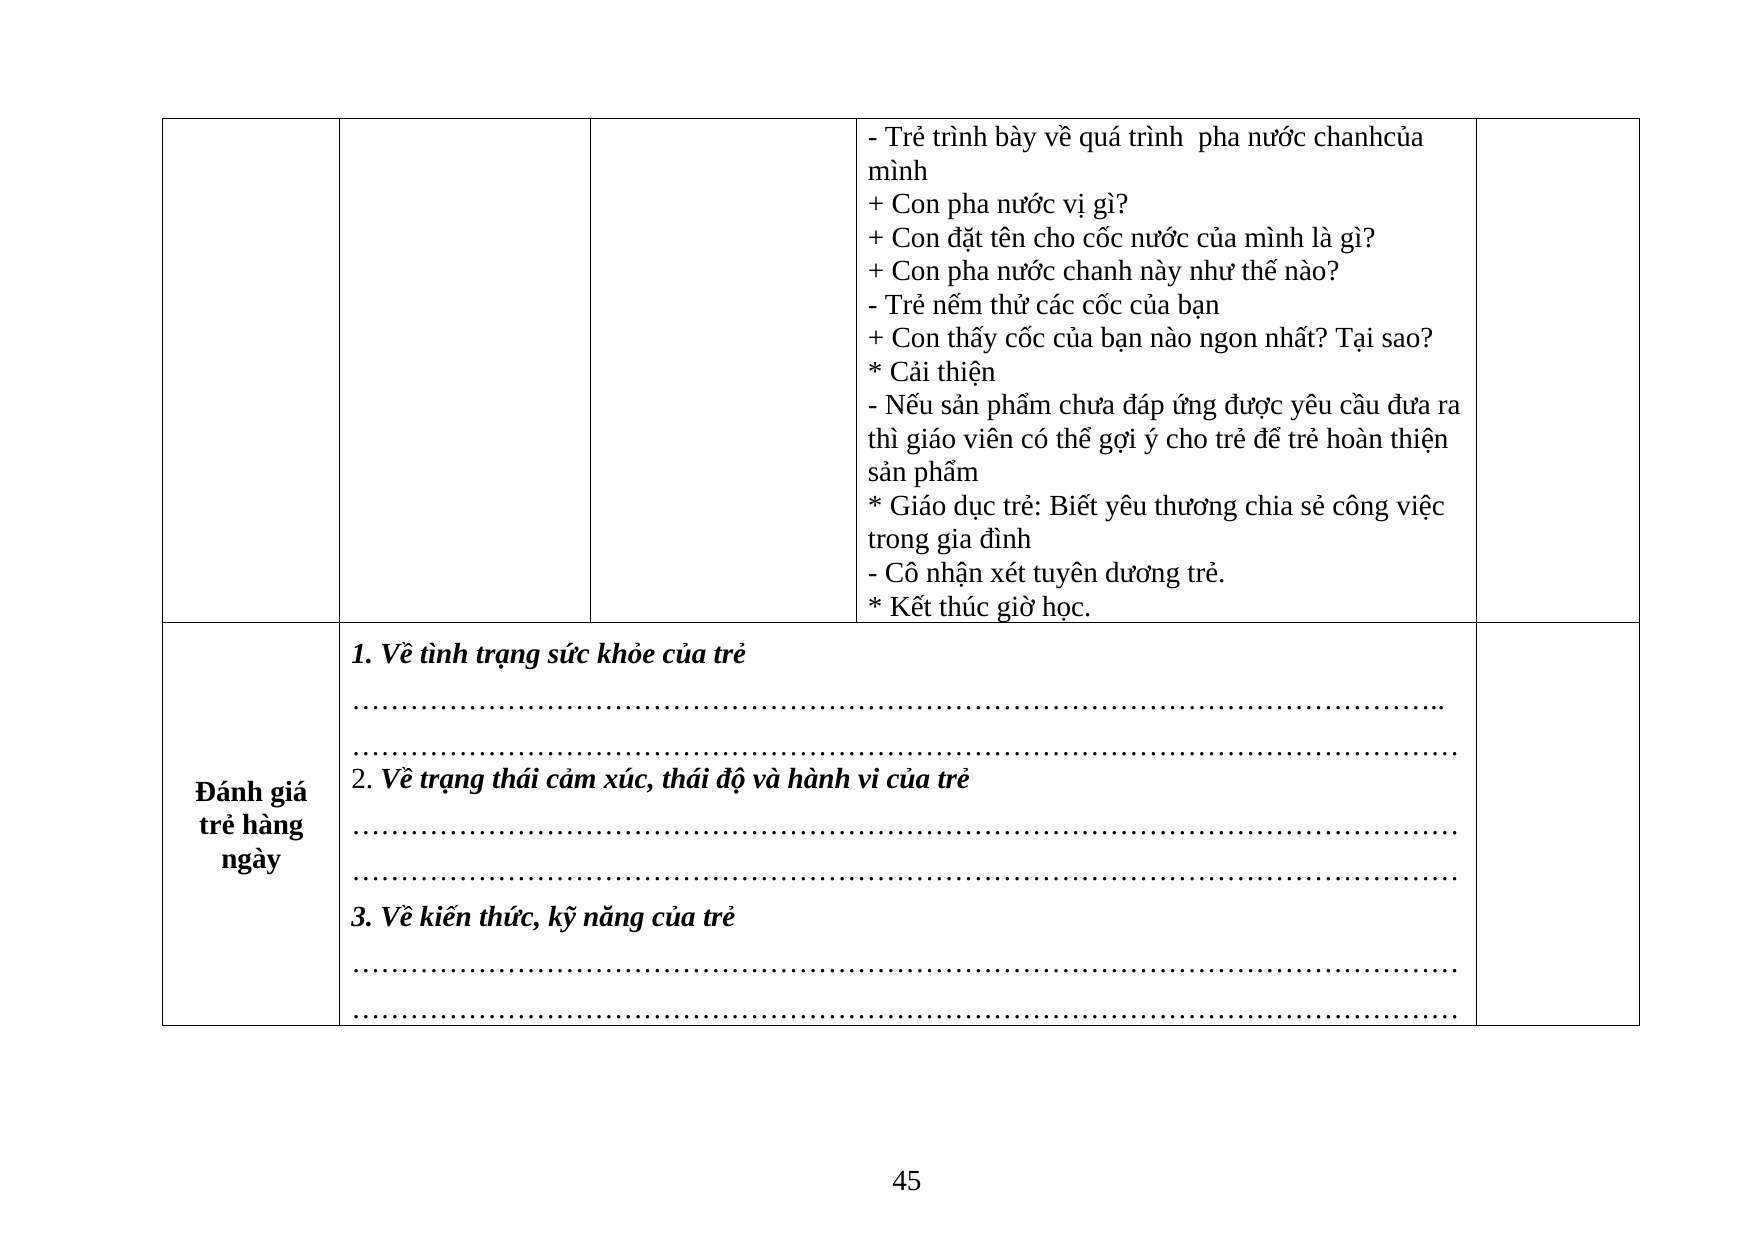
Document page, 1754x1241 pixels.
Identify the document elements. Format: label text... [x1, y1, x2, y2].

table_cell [163, 119, 339, 622]
table_cell 1. Về tình trạng sức khỏe của trẻ ………………………………………………………………………………………………….. …………………………………………………………………………………………………… 2. Về trạng thái cảm xúc, thái độ và hành vi của trẻ …………………………………………………………………………………………………… …………………………………………………………………………………………………… 3. Về kiến thức, kỹ năng của trẻ …………………………………………………………………………………………………… …………………………………………………………………………………………………… [340, 623, 1476, 1025]
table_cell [340, 119, 590, 622]
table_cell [857, 119, 1476, 622]
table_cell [591, 119, 856, 622]
table_cell [1477, 623, 1639, 1025]
table_cell Đánh giá trẻ hàng ngày [163, 623, 339, 1025]
table_cell [1477, 119, 1639, 622]
